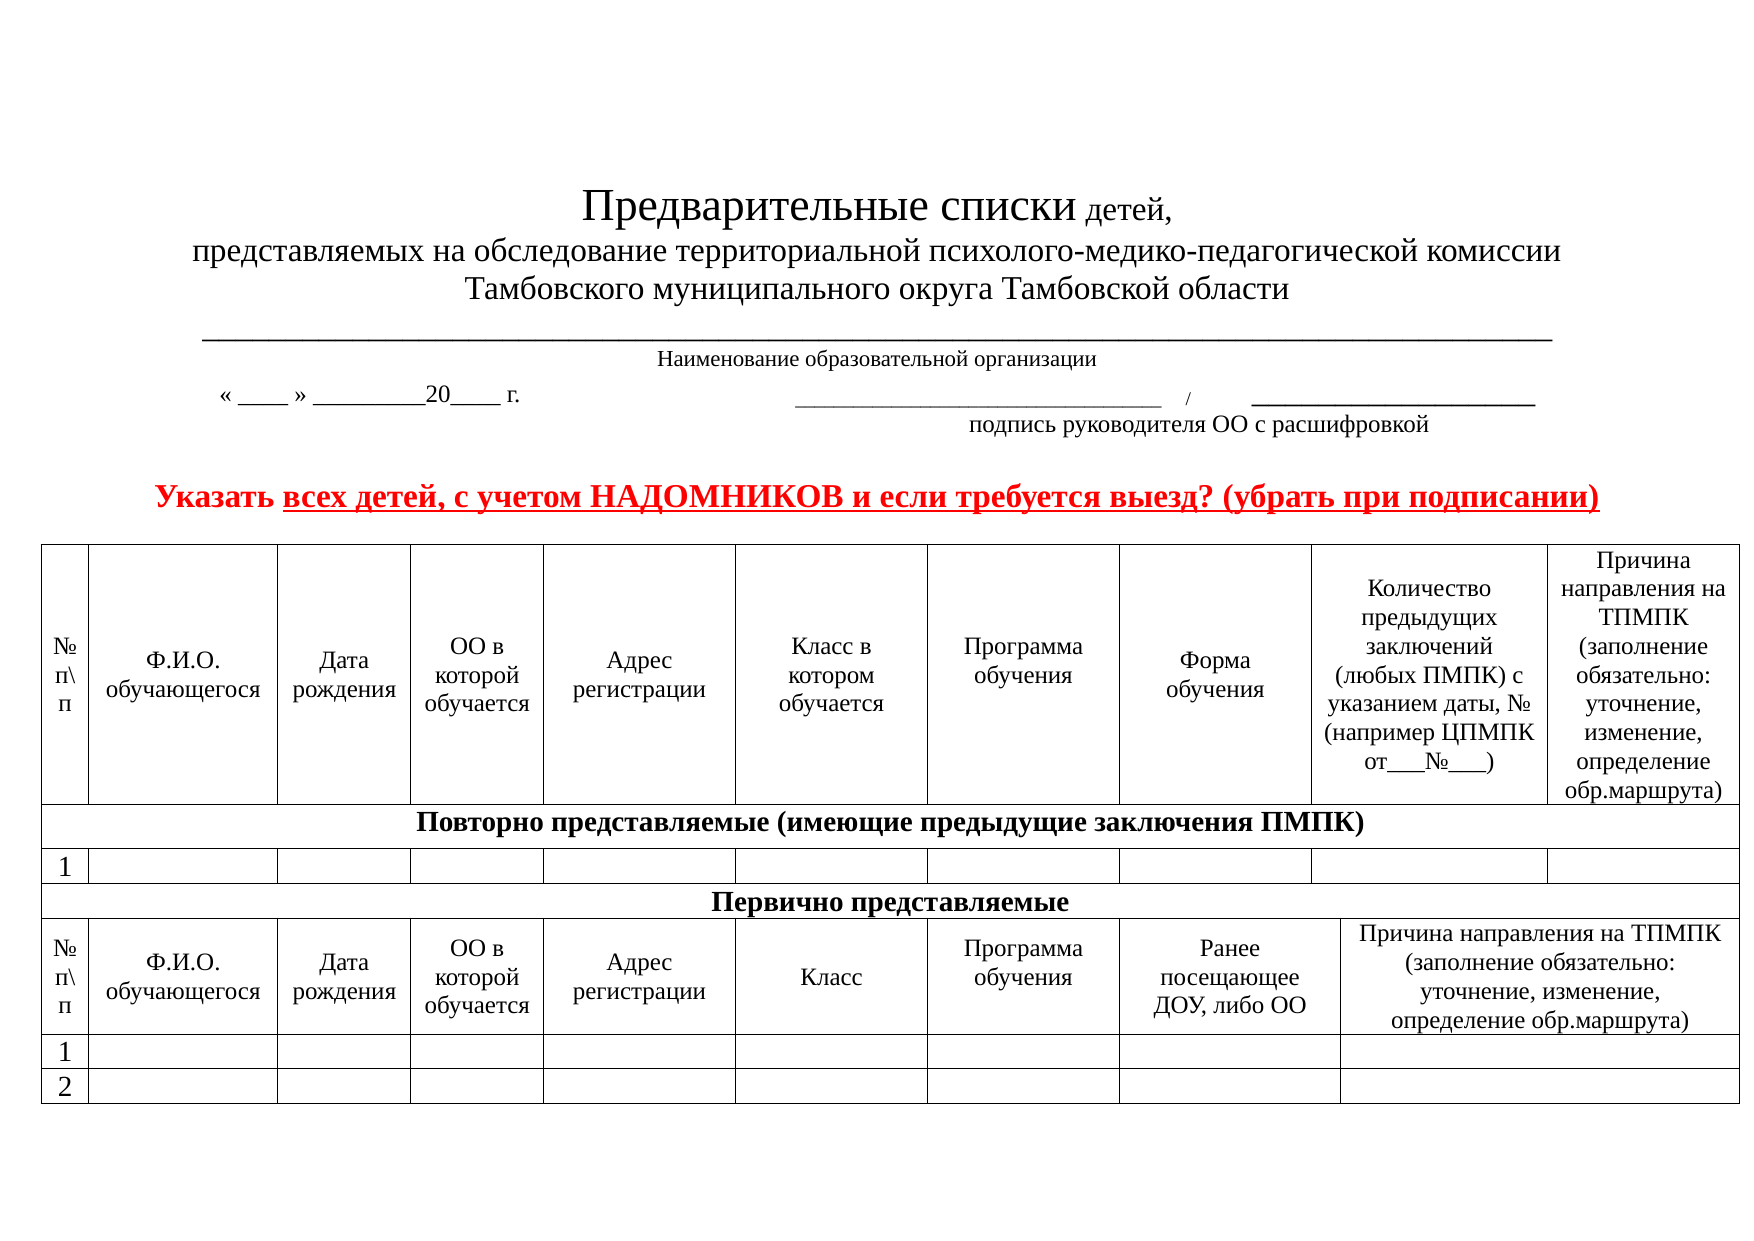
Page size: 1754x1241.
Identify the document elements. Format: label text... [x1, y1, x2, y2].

table_cell [1120, 1035, 1340, 1068]
table_cell [1341, 1035, 1739, 1068]
table_cell ОО в которой обучается [411, 919, 543, 1033]
table_cell Программа обучения [928, 919, 1119, 1033]
table_cell [928, 849, 1119, 883]
table_cell [1548, 849, 1739, 883]
table_cell [1312, 849, 1547, 883]
table_cell [411, 849, 543, 883]
text представляемых на обследование территориальной психолого-медико-педагогической комиссии Тамбовского муниципального округа Тамбовской области [118, 230, 1636, 307]
table_cell Повторно представляемые (имеющие предыдущие заключения ПМПК) [42, 805, 1739, 848]
table_header Дата рождения [278, 545, 410, 803]
table_cell [1341, 1069, 1739, 1103]
table_header Форма обучения [1120, 545, 1311, 803]
table_cell 1 [42, 1035, 88, 1068]
table_cell [928, 1035, 1119, 1068]
table_header Класс в котором обучается [736, 545, 927, 803]
table_header ОО в которой обучается [411, 545, 543, 803]
table_cell Дата рождения [278, 919, 410, 1033]
table_cell Адрес регистрации [544, 919, 735, 1033]
table_cell [1120, 1069, 1340, 1103]
table_cell [411, 1069, 543, 1103]
table_cell 2 [42, 1069, 88, 1103]
table_cell [89, 849, 277, 883]
text « ____ » _________20____ г. ______________________________________ / _________________ [118, 371, 1636, 409]
table_cell [544, 1035, 735, 1068]
table_cell [89, 1069, 277, 1103]
table_cell Ф.И.О. обучающегося [89, 919, 277, 1033]
table_cell Ранее посещающее ДОУ, либо ОО [1120, 919, 1340, 1033]
table_cell [278, 1069, 410, 1103]
text _________________________________________________________________________________ [118, 307, 1636, 345]
table_cell [544, 849, 735, 883]
table_header Причина направления на ТПМПК (заполнение обязательно: уточнение, изменение, определение обр.маршрута) [1548, 545, 1739, 803]
table_cell [278, 1035, 410, 1068]
table_header № п\п [42, 545, 88, 803]
table_cell [736, 1035, 927, 1068]
table_header Адрес регистрации [544, 545, 735, 803]
table_cell Первично представляемые [42, 884, 1739, 917]
table_header Программа обучения [928, 545, 1119, 803]
text Наименование образовательной организации [118, 345, 1636, 371]
table_cell Причина направления на ТПМПК (заполнение обязательно: уточнение, изменение, определение обр.маршрута) [1341, 919, 1739, 1033]
table_cell [278, 849, 410, 883]
table_cell № п\п [42, 919, 88, 1033]
table_cell 1 [42, 849, 88, 883]
table_cell [544, 1069, 735, 1103]
table_header Ф.И.О. обучающегося [89, 545, 277, 803]
table_cell [1120, 849, 1311, 883]
table_cell [411, 1035, 543, 1068]
table_cell [736, 1069, 927, 1103]
table_cell [928, 1069, 1119, 1103]
text Предварительные списки детей, [118, 177, 1636, 230]
table_cell [736, 849, 927, 883]
table_cell Класс [736, 919, 927, 1033]
text подпись руководителя ОО с расшифровкой [118, 409, 1636, 438]
table_cell [89, 1035, 277, 1068]
text Указать всех детей, с учетом НАДОМНИКОВ и если требуется выезд? (убрать при подписании) [118, 477, 1636, 515]
table_header Количество предыдущих заключений (любых ПМПК) с указанием даты, № (например ЦПМПК от___№___) [1312, 545, 1547, 803]
